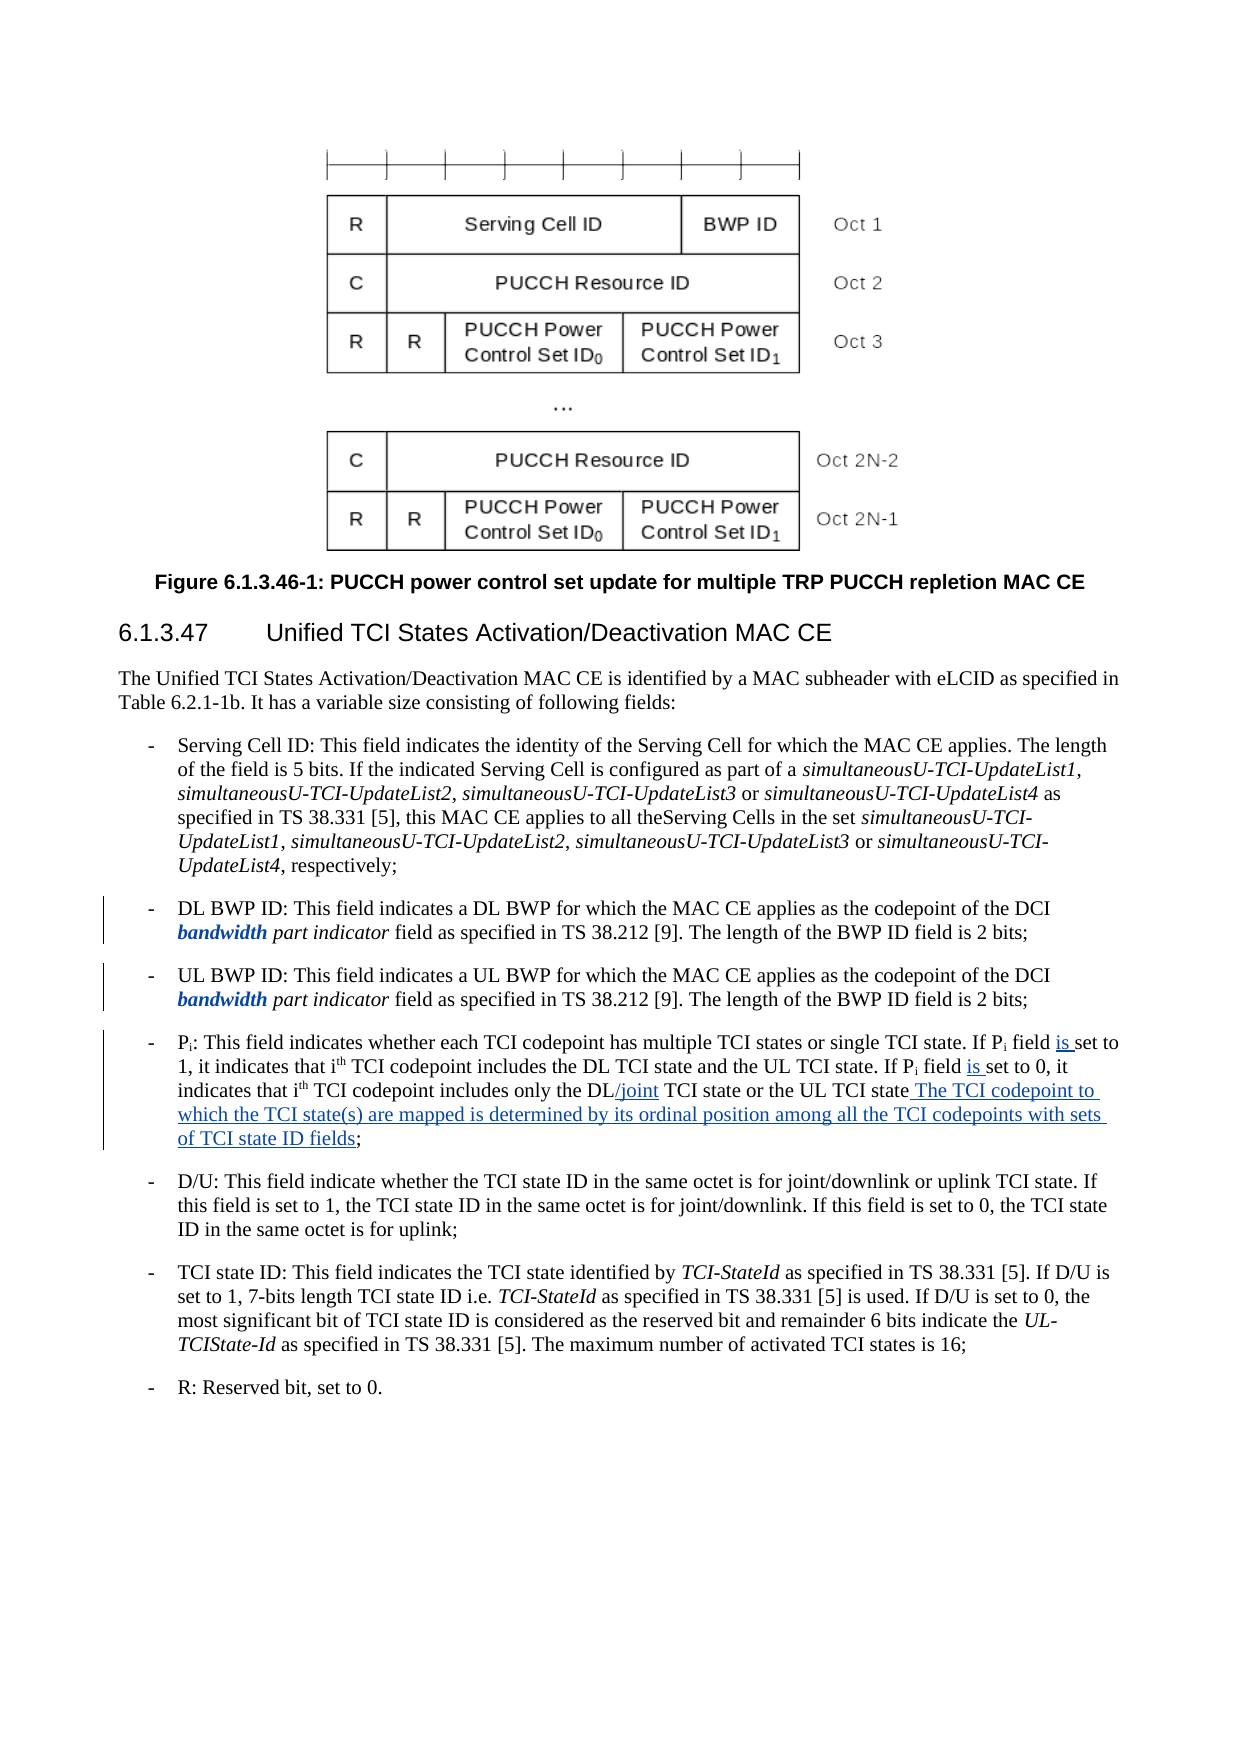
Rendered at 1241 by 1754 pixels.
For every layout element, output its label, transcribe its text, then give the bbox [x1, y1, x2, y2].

text - R: Reserved bit, set to 0. [148, 1375, 1122, 1399]
text - Pi: This field indicates whether each TCI codepoint has multiple TCI states or single TCI state. If Pi field set to 1, it indicates that ith TCI codepoint includes the DL TCI state and the UL TCI state. If Pi field set to 0, it indicates that ith TCI codepoint includes only the DL TCI state or the UL TCI state; [148, 1030, 1122, 1150]
text The Unified TCI States Activation/Deactivation MAC CE is identified by a MAC subheader with eLCID as specified in Table 6.2.1-1b. It has a variable size consisting of following fields: [118, 666, 1122, 714]
subtitle 6.1.3.47 Unified TCI States Activation/Deactivation MAC CE [118, 618, 1122, 647]
text - UL BWP ID: This field indicates a UL BWP for which the MAC CE applies as the codepoint of the DCI bandwidth part indicator field as specified in TS 38.212 [9]. The length of the BWP ID field is 2 bits; [148, 963, 1122, 1011]
text - Serving Cell ID: This field indicates the identity of the Serving Cell for which the MAC CE applies. The length of the field is 5 bits. If the indicated Serving Cell is configured as part of a simultaneousU-TCI-UpdateList1, simultaneousU-TCI-UpdateList2, simultaneousU-TCI-UpdateList3 or simultaneousU-TCI-UpdateList4 as specified in TS 38.331 [5], this MAC CE applies to all theServing Cells in the set simultaneousU-TCI-UpdateList1, simultaneousU-TCI-UpdateList2, simultaneousU-TCI-UpdateList3 or simultaneousU-TCI-UpdateList4, respectively; [148, 733, 1122, 877]
text - DL BWP ID: This field indicates a DL BWP for which the MAC CE applies as the codepoint of the DCI bandwidth part indicator field as specified in TS 38.212 [9]. The length of the BWP ID field is 2 bits; [148, 896, 1122, 944]
text - D/U: This field indicate whether the TCI state ID in the same octet is for joint/downlink or uplink TCI state. If this field is set to 1, the TCI state ID in the same octet is for joint/downlink. If this field is set to 0, the TCI state ID in the same octet is for uplink; [148, 1169, 1122, 1241]
text - TCI state ID: This field indicates the TCI state identified by TCI-StateId as specified in TS 38.331 [5]. If D/U is set to 1, 7-bits length TCI state ID i.e. TCI-StateId as specified in TS 38.331 [5] is used. If D/U is set to 0, the most significant bit of TCI state ID is considered as the reserved bit and remainder 6 bits indicate the UL-TCIState-Id as specified in TS 38.331 [5]. The maximum number of activated TCI states is 16; [148, 1260, 1122, 1356]
text Figure 6.1.3.46-1: PUCCH power control set update for multiple TRP PUCCH repletion MAC CE [118, 569, 1122, 593]
